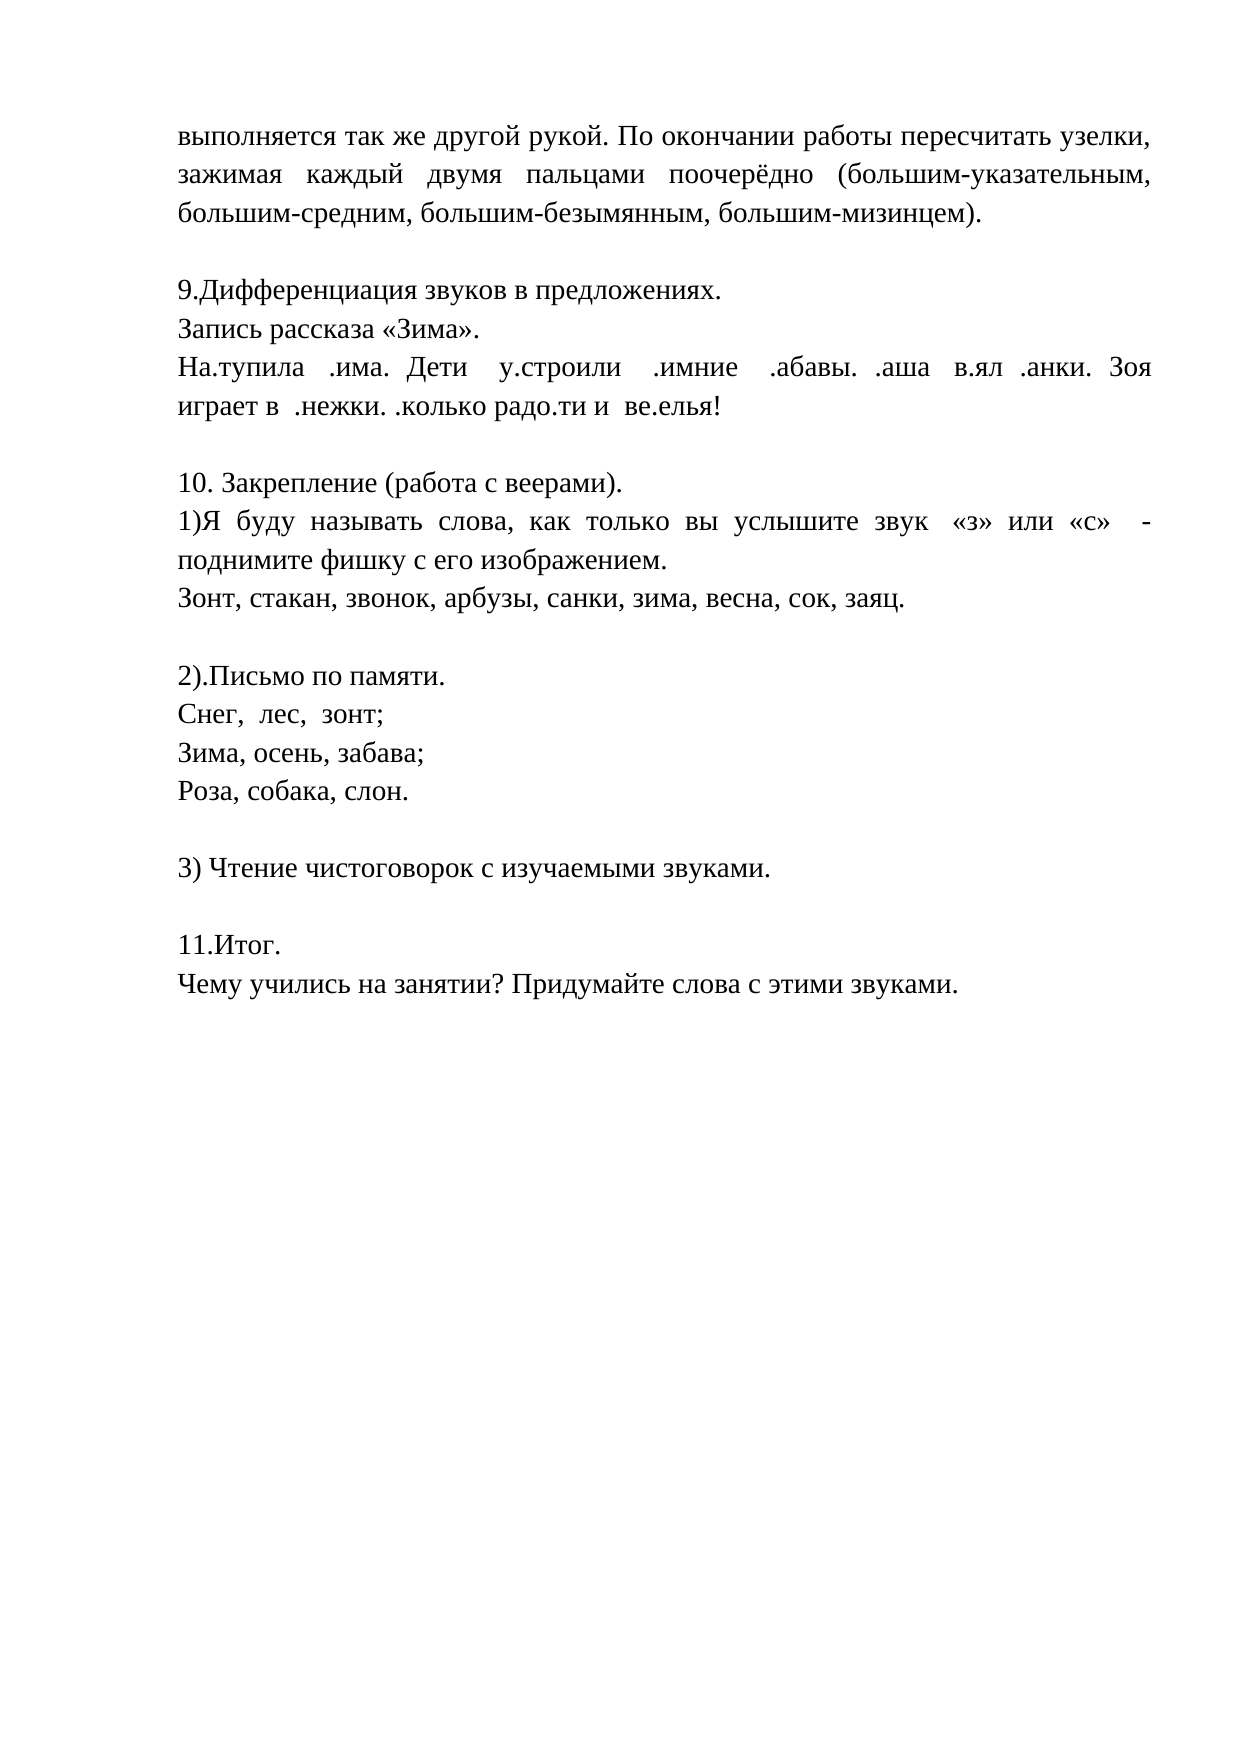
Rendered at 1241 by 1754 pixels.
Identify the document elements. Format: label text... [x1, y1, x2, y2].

text Запись рассказа «Зима». [177, 311, 1152, 344]
text 11.Итог. [177, 927, 1152, 961]
text 3) Чтение чистоговорок с изучаемыми звуками. [177, 850, 1152, 884]
text Зонт, стакан, звонок, арбузы, санки, зима, весна, сок, заяц. [177, 581, 1152, 614]
text 9.Дифференциация звуков в предложениях. [177, 272, 1152, 306]
text На.тупила .има. Дети у.строили .имние .абавы. .аша в.ял .анки. Зоя играет в .нежки. .колько радо.ти и ве.елья! [177, 349, 1152, 421]
text 2).Письмо по памяти. [177, 658, 1152, 691]
text 10. Закрепление (работа с веерами). [177, 465, 1152, 498]
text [177, 118, 1152, 229]
text Роза, собака, слон. [177, 773, 1152, 807]
text 1)Я буду называть слова, как только вы услышите звук «з» или «с» - поднимите фишку с его изображением. [177, 503, 1152, 576]
text Чему учились на занятии? Придумайте слова с этими звуками. [177, 966, 1152, 999]
text Зима, осень, забава; [177, 735, 1152, 768]
text Снег, лес, зонт; [177, 696, 1152, 730]
